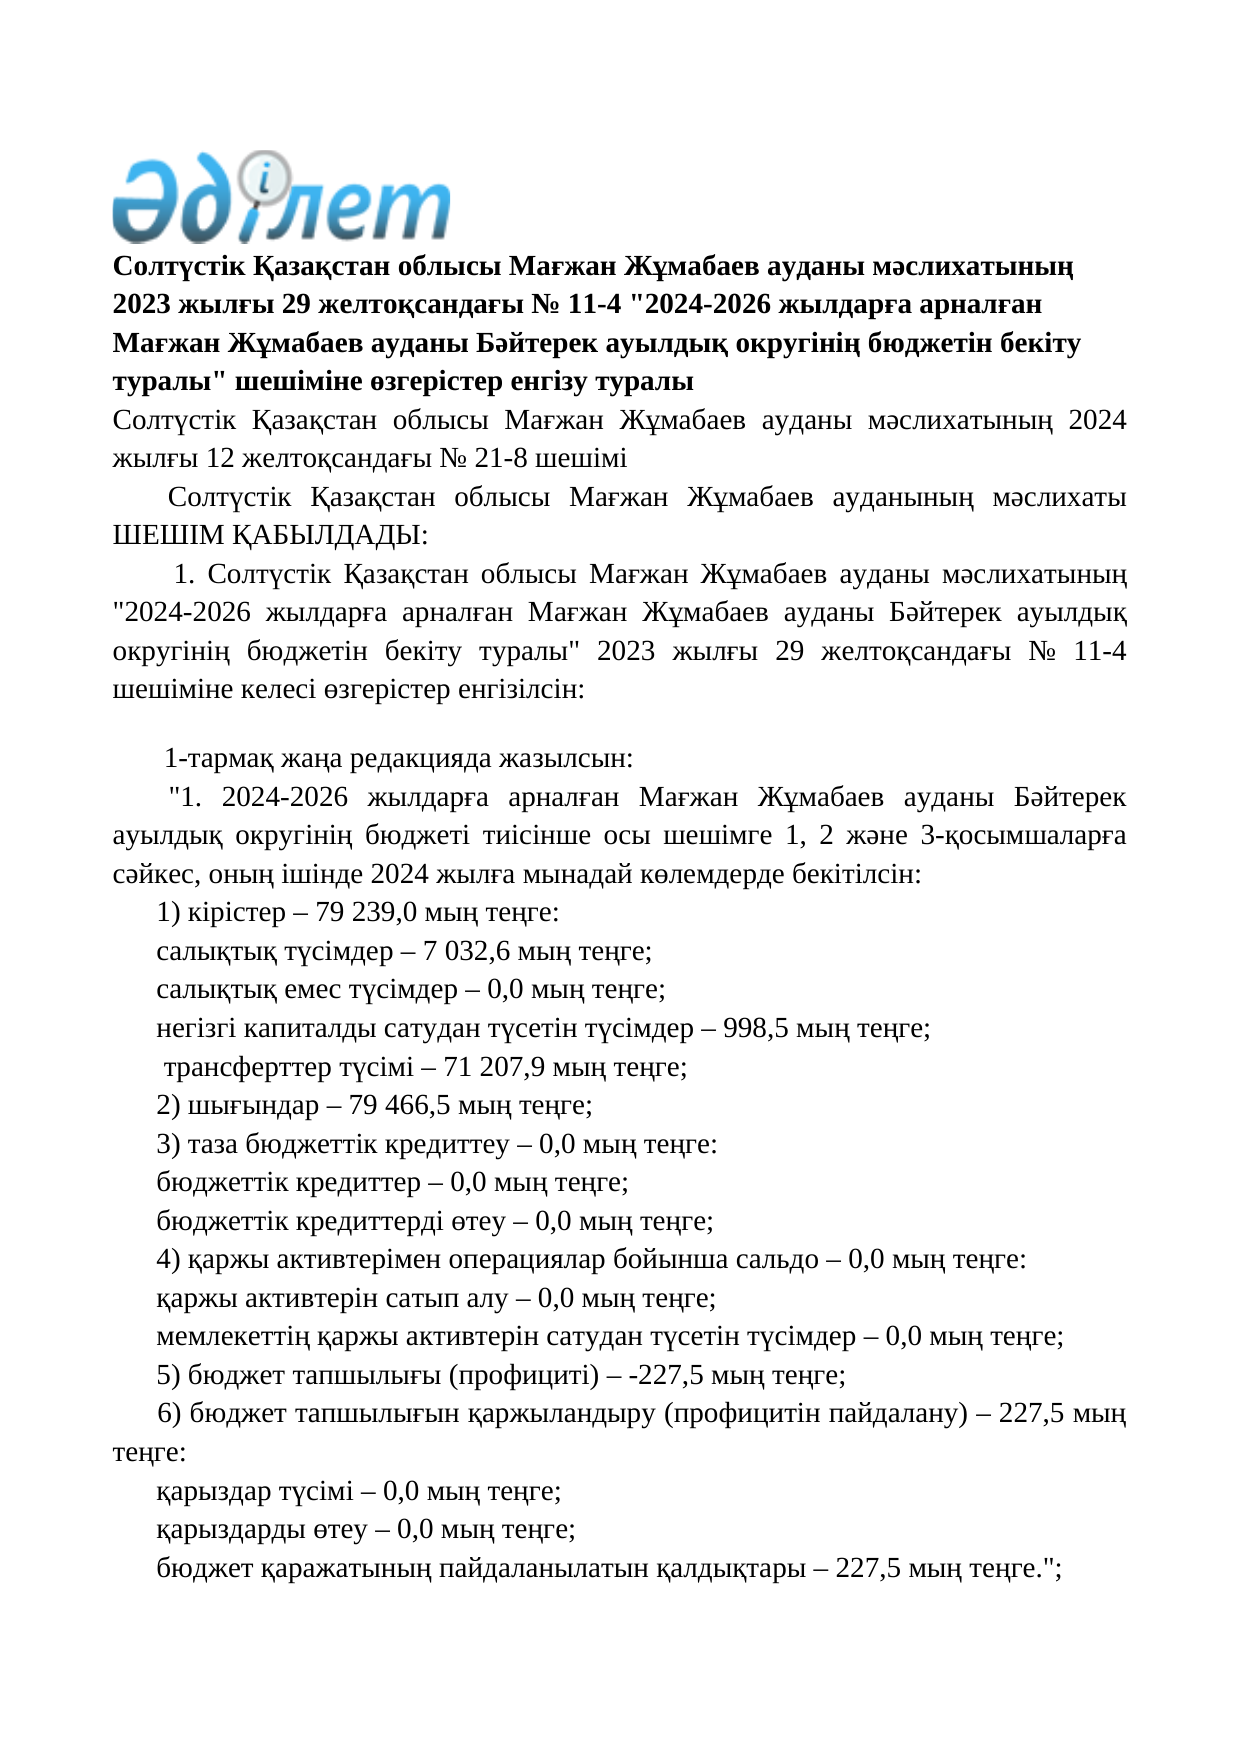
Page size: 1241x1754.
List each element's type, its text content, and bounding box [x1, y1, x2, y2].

text бюджет қаражатының пайдаланылатын қалдықтары – 227,5 мың теңге."; [112, 1550, 1128, 1583]
text бюджеттік кредиттер – 0,0 мың теңге; [112, 1164, 1128, 1198]
text 4) қаржы активтерімен операциялар бойынша сальдо – 0,0 мың теңге: [112, 1241, 1128, 1275]
text 5) бюджет тапшылығы (профициті) – -227,5 мың теңге; [112, 1357, 1128, 1391]
text мемлекеттің қаржы активтерін сатудан түсетін түсімдер – 0,0 мың теңге; [112, 1318, 1128, 1352]
text 1. Солтүстік Қазақстан облысы Мағжан Жұмабаев ауданы мәслихатының "2024-2026 жылдарға арналған Мағжан Жұмабаев ауданы Бәйтерек ауылдық округінің бюджетін бекіту туралы" 2023 жылғы 29 желтоқсандағы № 11-4 шешіміне келесі өзгерістер енгізілсін: [112, 556, 1128, 705]
picture [112, 150, 451, 244]
text "1. 2024-2026 жылдарға арналған Мағжан Жұмабаев ауданы Бәйтерек ауылдық округінің бюджеті тиісінше осы шешімге 1, 2 және 3-қосымшаларға сәйкес, оның ішінде 2024 жылға мынадай көлемдерде бекітілсін: [112, 779, 1128, 889]
text қарыздарды өтеу – 0,0 мың теңге; [112, 1511, 1128, 1545]
text салықтық түсімдер – 7 032,6 мың теңге; [112, 933, 1128, 967]
text Солтүстік Қазақстан облысы Мағжан Жұмабаев ауданы мәслихатының 2024 жылғы 12 желтоқсандағы № 21-8 шешімі [112, 402, 1128, 474]
text Солтүстік Қазақстан облысы Мағжан Жұмабаев ауданының мәслихаты ШЕШІМ ҚАБЫЛДАДЫ: [112, 479, 1128, 551]
text 1) кірістер – 79 239,0 мың теңге: [112, 894, 1128, 928]
text 6) бюджет тапшылығын қаржыландыру (профицитін пайдалану) – 227,5 мың теңге: [112, 1396, 1128, 1468]
text салықтық емес түсімдер – 0,0 мың теңге; [112, 972, 1128, 1005]
text Солтүстік Қазақстан облысы Мағжан Жұмабаев ауданы мәслихатының 2023 жылғы 29 желтоқсандағы № 11-4 "2024-2026 жылдарға арналған Мағжан Жұмабаев ауданы Бәйтерек ауылдық округінің бюджетін бекіту туралы" шешіміне өзгерістер енгізу туралы [112, 248, 1128, 397]
text қаржы активтерін сатып алу – 0,0 мың теңге; [112, 1280, 1128, 1313]
text бюджеттік кредиттерді өтеу – 0,0 мың теңге; [112, 1203, 1128, 1236]
text трансферттер түсімі – 71 207,9 мың теңге; [112, 1049, 1128, 1082]
text қарыздар түсімі – 0,0 мың теңге; [112, 1473, 1128, 1506]
text 2) шығындар – 79 466,5 мың теңге; [112, 1087, 1128, 1121]
text 3) таза бюджеттік кредиттеу – 0,0 мың теңге: [112, 1126, 1128, 1159]
text 1-тармақ жаңа редакцияда жазылсын: [112, 740, 1128, 774]
text негізгі капиталды сатудан түсетін түсімдер – 998,5 мың теңге; [112, 1010, 1128, 1044]
